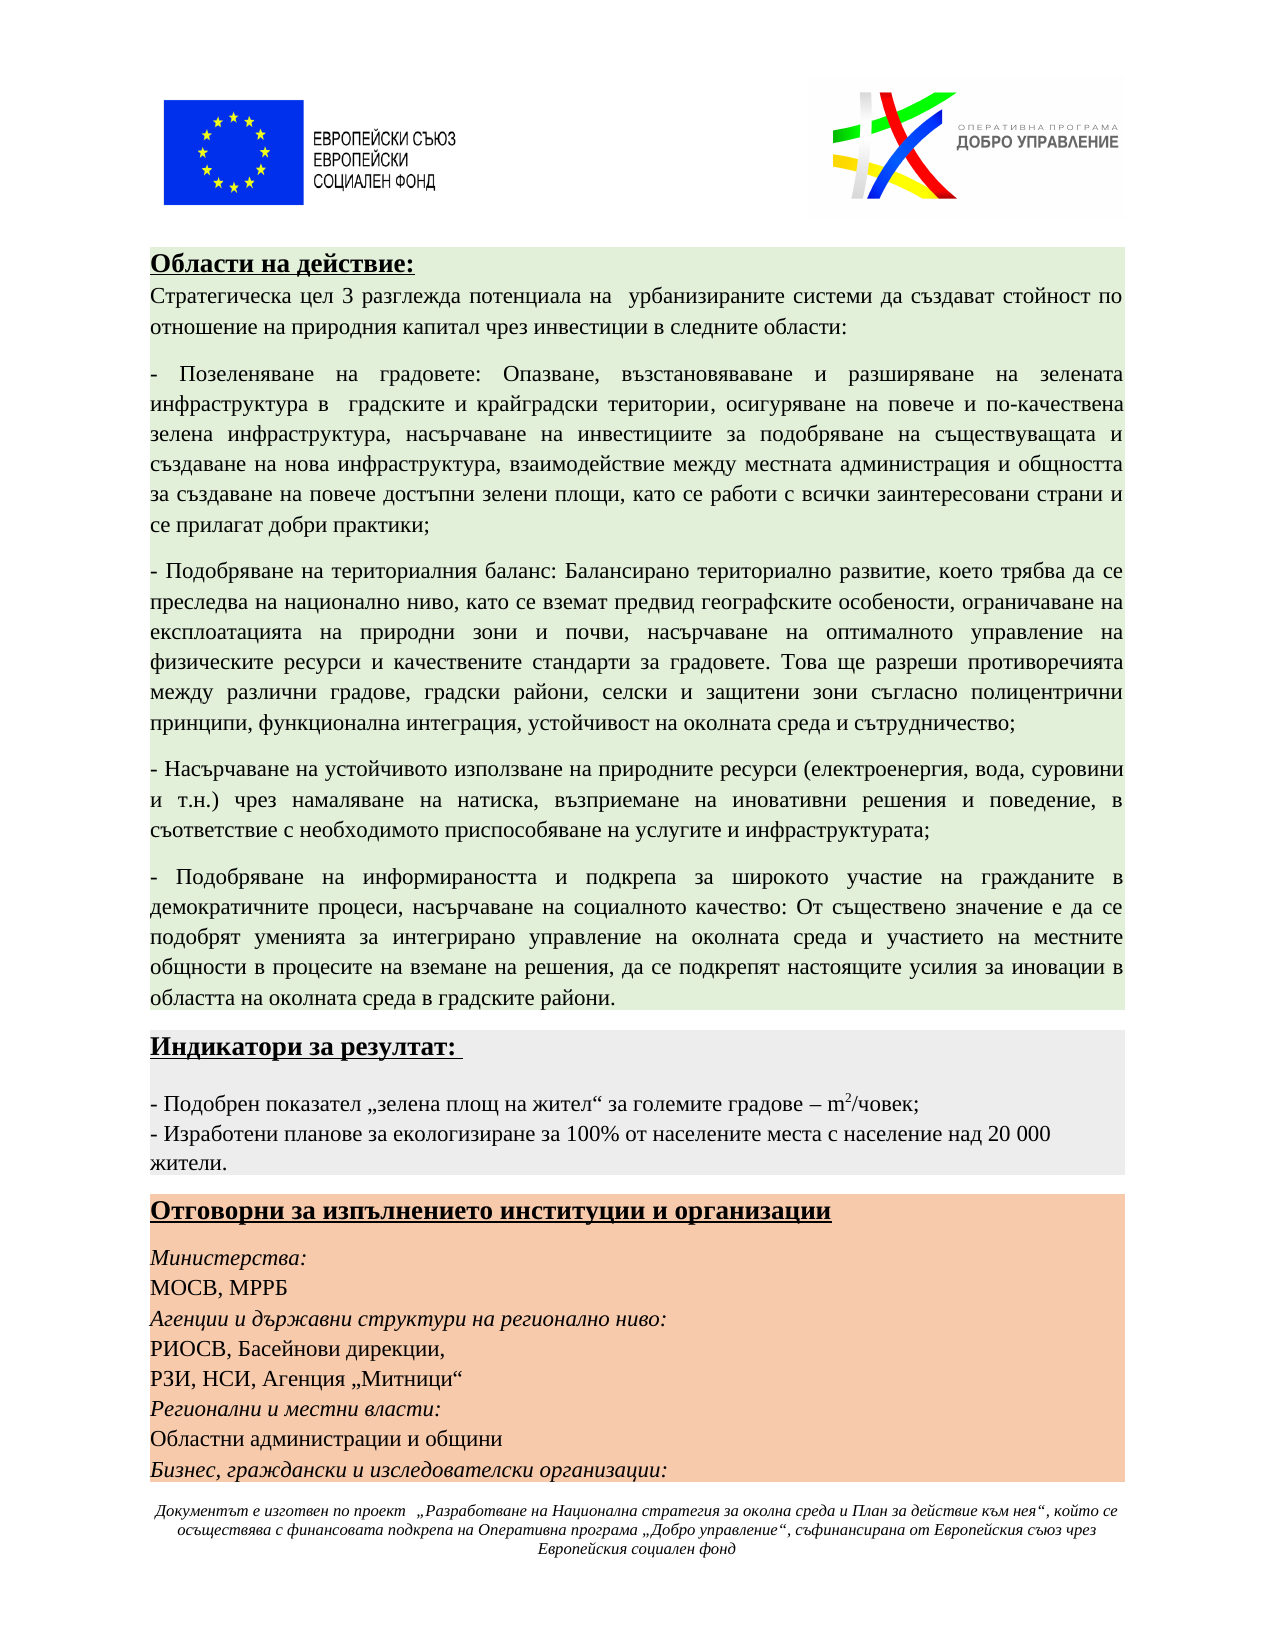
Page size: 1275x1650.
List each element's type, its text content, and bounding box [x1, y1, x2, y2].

text Стратегическа цел 3 разглежда потенциала на урбанизираните системи да създават стойност по отношение на природния капитал чрез инвестиции в следните области: [150, 282, 1125, 339]
text Регионални и местни власти: [150, 1395, 1125, 1422]
text - Подобряване на териториалния баланс: Балансирано териториално развитие, което трябва да се преследва на национално ниво, като се вземат предвид географските особености, ограничаване на експлоатацията на природни зони и почви, насърчаване на оптималното управление на физическите ресурси и качествените стандарти за градовете. Това ще разреши противоречията между различни градове, градски райони, селски и защитени зони съгласно полицентрични принципи, функционална интеграция, устойчивост на околната среда и сътрудничество; [150, 557, 1125, 735]
text Бизнес, граждански и изследователски организации: [150, 1456, 1125, 1482]
text Агенции и държавни структури на регионално ниво: [150, 1305, 1125, 1331]
subtitle Области на действие: [150, 247, 1125, 278]
picture [150, 88, 484, 219]
text Областни администрации и общини [150, 1426, 1125, 1452]
text РЗИ, НСИ, Агенция „Митници“ [150, 1365, 1125, 1391]
text - Насърчаване на устойчивото използване на природните ресурси (електроенергия, вода, суровини и т.н.) чрез намаляване на натиска, възприемане на иновативни решения и поведение, в съответствие с необходимото приспособяване на услугите и инфраструктурата; [150, 755, 1125, 842]
text Министерства: [150, 1244, 1125, 1271]
text РИОСВ, Басейнови дирекции, [150, 1335, 1125, 1361]
text Индикатори за резултат: [150, 1030, 1125, 1062]
text - Подобряване на информираността и подкрепа за широкото участие на гражданите в демократичните процеси, насърчаване на социалното качество: От съществено значение е да се подобрят уменията за интегрирано управление на околната среда и участието на местните общности в процесите на вземане на решения, да се подкрепят настоящите усилия за иновации в областта на околната среда в градските райони. [150, 863, 1125, 1010]
text - Изработени планове за екологизиране за 100% от населените места с население над 20 000 жители. [150, 1121, 1125, 1175]
text МОСВ, МРРБ [150, 1274, 1125, 1301]
text - Позеленяване на градовете: Опазване, възстановяваване и разширяване на зелената инфраструктура в градските и крайградски територии, осигуряване на повече и по-качествена зелена инфраструктура, насърчаване на инвестициите за подобряване на съществуващата и създаване на нова инфраструктура, взаимодействие между местната администрация и общността за създаване на повече достъпни зелени площи, като се работи с всички заинтересовани страни и се прилагат добри практики; [150, 359, 1125, 537]
picture [808, 75, 1125, 219]
text - Подобрен показател „зелена площ на жител“ за големите градове – m2/човек; [150, 1090, 1125, 1117]
text Отговорни за изпълнението институции и организации [150, 1194, 1125, 1225]
